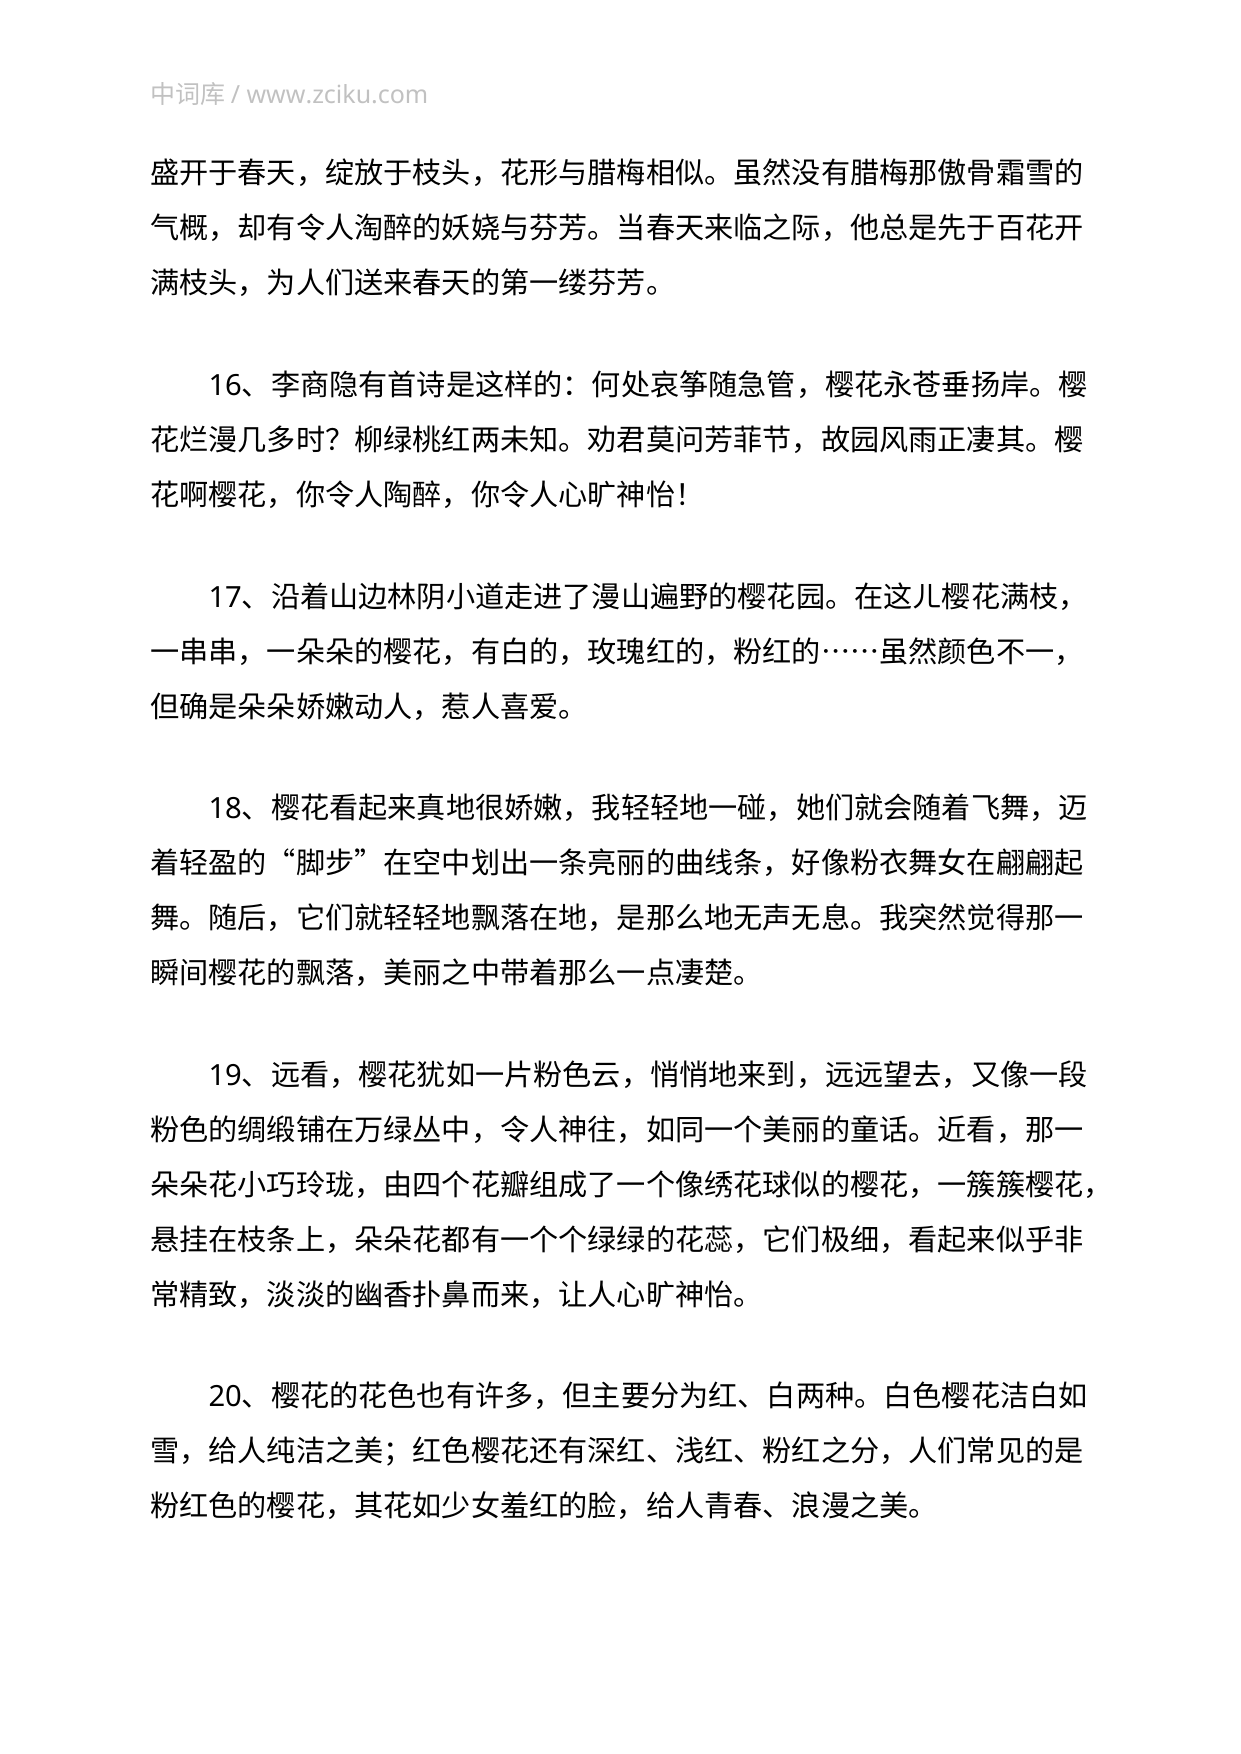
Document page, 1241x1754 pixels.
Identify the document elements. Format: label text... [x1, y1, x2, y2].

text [150, 150, 1090, 302]
text 20、樱花的花色也有许多，但主要分为红、白两种。白色樱花洁白如雪，给人纯洁之美；红色樱花还有深红、浅红、粉红之分，人们常见的是粉红色的樱花，其花如少女羞红的脸，给人青春、浪漫之美。 [150, 1373, 1090, 1525]
text 19、远看，樱花犹如一片粉色云，悄悄地来到，远远望去，又像一段粉色的绸缎铺在万绿丛中，令人神往，如同一个美丽的童话。近看，那一朵朵花小巧玲珑，由四个花瓣组成了一个像绣花球似的樱花，一簇簇樱花，悬挂在枝条上，朵朵花都有一个个绿绿的花蕊，它们极细，看起来似乎非常精致，淡淡的幽香扑鼻而来，让人心旷神怡。 [150, 1051, 1090, 1313]
text 16、李商隐有首诗是这样的：何处哀筝随急管，樱花永苍垂扬岸。樱花烂漫几多时？柳绿桃红两未知。劝君莫问芳菲节，故园风雨正凄其。樱花啊樱花，你令人陶醉，你令人心旷神怡！ [150, 362, 1090, 514]
text 17、沿着山边林阴小道走进了漫山遍野的樱花园。在这ㄦ樱花满枝，一串串，一朵朵的樱花，有白的，玫瑰红的，粉红的……虽然颜色不一，但确是朵朵娇嫩动人，惹人喜爱。 [150, 573, 1090, 725]
text 18、樱花看起来真地很娇嫩，我轻轻地一碰，她们就会随着飞舞，迈着轻盈的“脚步”在空中划出一条亮丽的曲线条，好像粉衣舞女在翩翩起舞。随后，它们就轻轻地飘落在地，是那么地无声无息。我突然觉得那一瞬间樱花的飘落，美丽之中带着那么一点凄楚。 [150, 785, 1090, 992]
